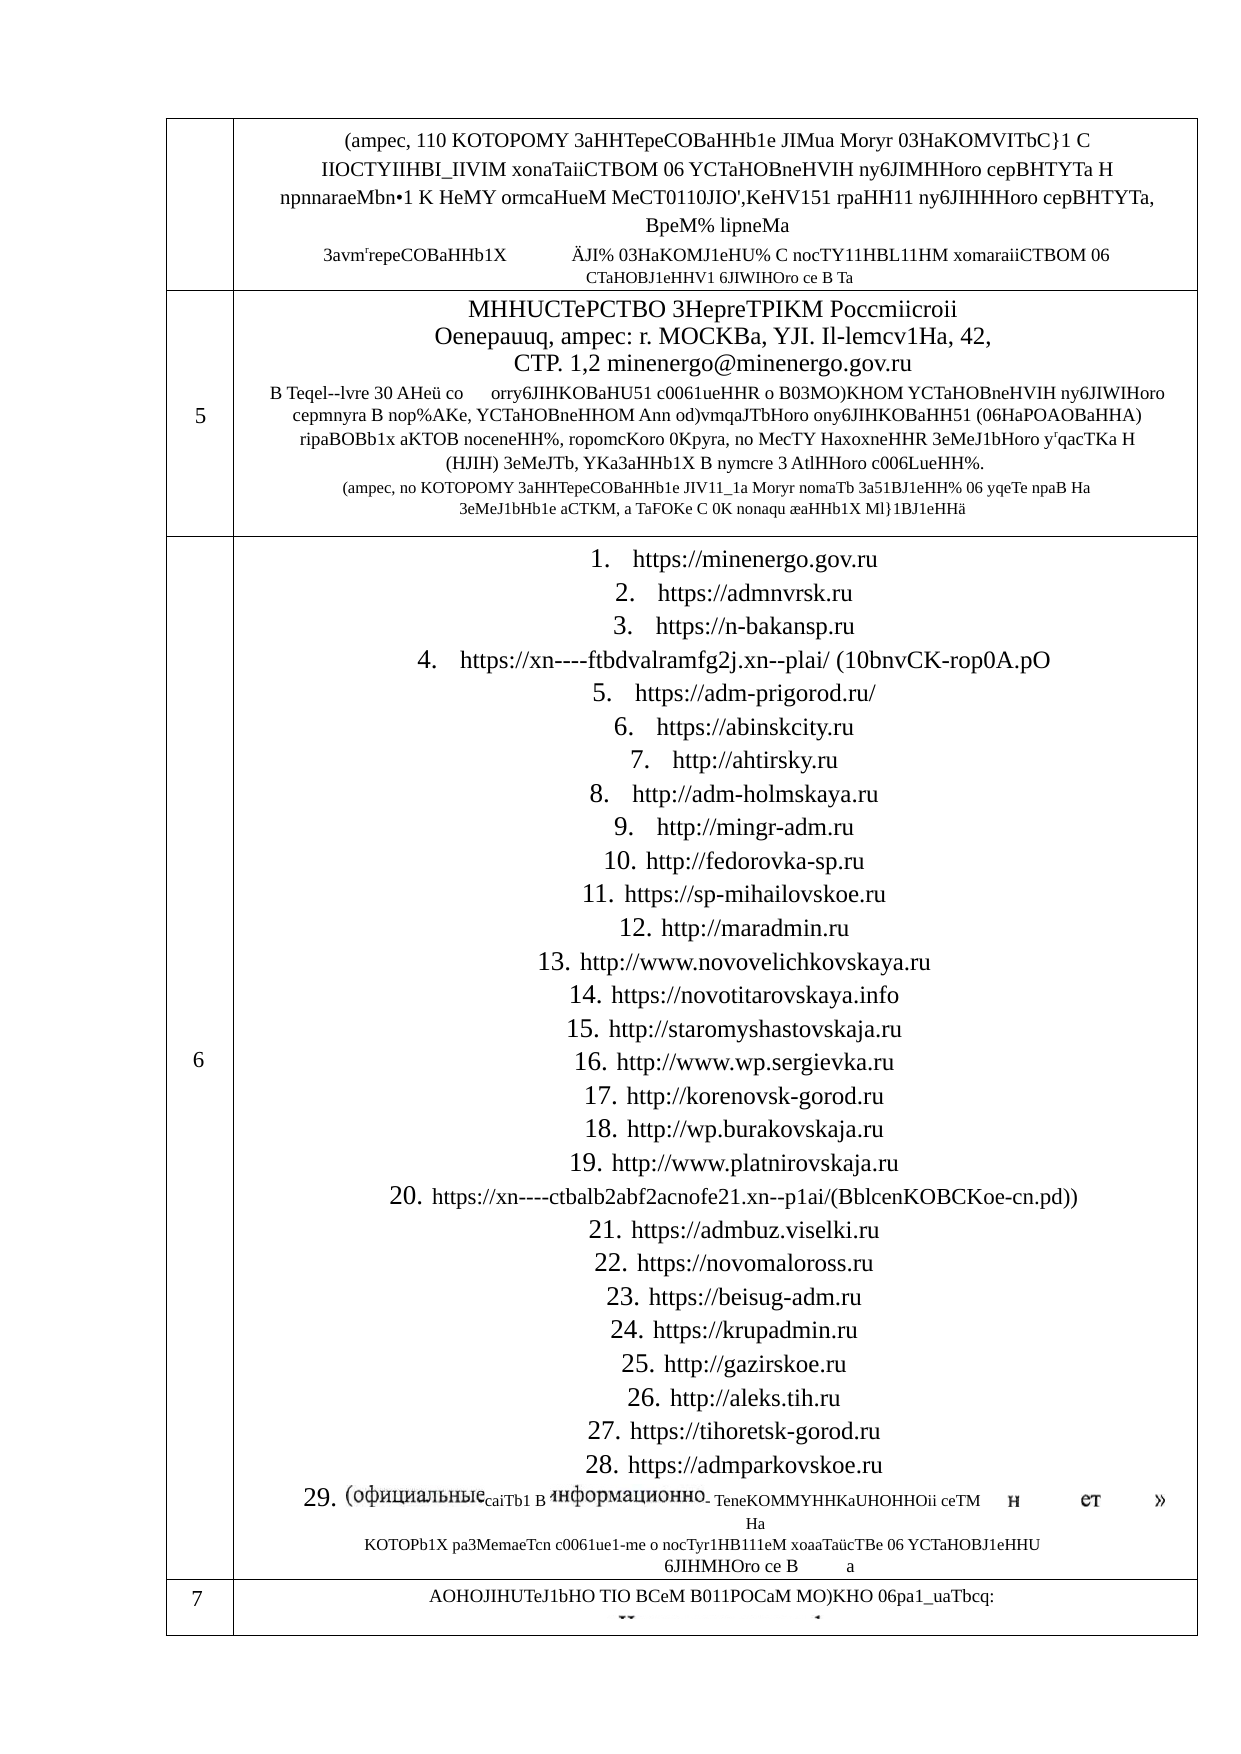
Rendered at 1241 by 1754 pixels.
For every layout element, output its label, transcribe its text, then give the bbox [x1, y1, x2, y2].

picture [1081, 1494, 1101, 1507]
picture [1155, 1494, 1165, 1507]
table_cell 5 [167, 291, 233, 536]
table_header [167, 119, 233, 289]
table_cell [234, 1580, 1197, 1635]
picture [1007, 1495, 1020, 1507]
table_cell https://minenergo.gov.ru https://admnvrsk.ru https://n-bakansp.ru https://xn----ftbdvalramfg2j.xn--plai/ (10bnvCK-rop0A.pO https://adm-prigorod.ru/ https://abinskcity.ru http://ahtirsky.ru http://adm-holmskaya.ru http://mingr-adm.ru http://fedorovka-sp.ru https://sp-mihailovskoe.ru http://maradmin.ru http://www.novovelichkovskaya.ru https://novotitarovskaya.info http://staromyshastovskaja.ru http://www.wp.sergievka.ru http://korenovsk-gorod.ru http://wp.burakovskaja.ru http://www.platnirovskaja.ru https://xn----ctbalb2abf2acnofe21.xn--p1ai/(BblcenKOBCKoe-cn.pd)) https://admbuz.viselki.ru https://novomaloross.ru https://beisug-adm.ru https://krupadmin.ru http://gazirskoe.ru http://aleks.tih.ru https://tihoretsk-gorod.ru https://admparkovskoe.ru caiTb1 B - TeneKOMMYHHKaUHOHHOii ceTM Ha KOTOPb1X pa3MemaeTcn c0061ue1-me o nocTyr1HB111eM xoaaTaücTBe 06 YCTaHOBJ1eHHU 6JIHMHOro ce B a [234, 537, 1197, 1579]
table_cell 6 [167, 537, 233, 1579]
picture [550, 1484, 705, 1507]
table_header (ampec, 110 KOTOPOMY 3aHHTepeCOBaHHb1e JIMua Moryr 03HaKOMVITbC}1 C IIOCTYIIHBI_IIVIM xonaTaiiCTBOM 06 YCTaHOBneHVIH ny6JIMHHoro cepBHTYTa H npnnaraeMbn•1 K HeMY ormcaHueM MeCT0110JIO',KeHV151 rpaHH11 ny6JIHHHoro cepBHTYTa, BpeM% lipneMa 3avmrrepeCOBaHHb1X ÄJI% 03HaKOMJ1eHU% C nocTY11HBL11HM xomaraiiCTBOM 06 CTaHOBJ1eHHV1 6JIWIHOro ce B Ta [234, 119, 1197, 289]
picture [606, 1615, 861, 1619]
table_cell MHHUCTePCTBO 3HepreTPIKM Poccmiicroii Oenepauuq, ampec: r. MOCKBa, YJI. Il-lemcv1Ha, 42, CTP. 1,2 minenergo@minenergo.gov.ru B Teqel--lvre 30 AHeü co orry6JIHKOBaHU51 c0061ueHHR o B03MO)KHOM YCTaHOBneHVIH ny6JIWIHoro cepmnyra B nop%AKe, YCTaHOBneHHOM Ann od)vmqaJTbHoro ony6JIHKOBaHH51 (06HaPOAOBaHHA) ripaBOBb1x aKTOB noceneHH%, ropomcKoro 0Kpyra, no MecTY HaxoxneHHR 3eMeJ1bHoro yrqacTKa H (HJIH) 3eMeJTb, YKa3aHHb1X B nymcre 3 AtlHHoro c006LueHH%. (ampec, no KOTOPOMY 3aHHTepeCOBaHHb1e JIV11_1a Moryr nomaTb 3a51BJ1eHH% 06 yqeTe npaB Ha 3eMeJ1bHb1e aCTKM, a TaFOKe C 0K nonaqu æaHHb1X Ml}1BJ1eHHä [234, 291, 1197, 536]
picture [345, 1485, 485, 1507]
table_cell 7 [167, 1580, 233, 1635]
